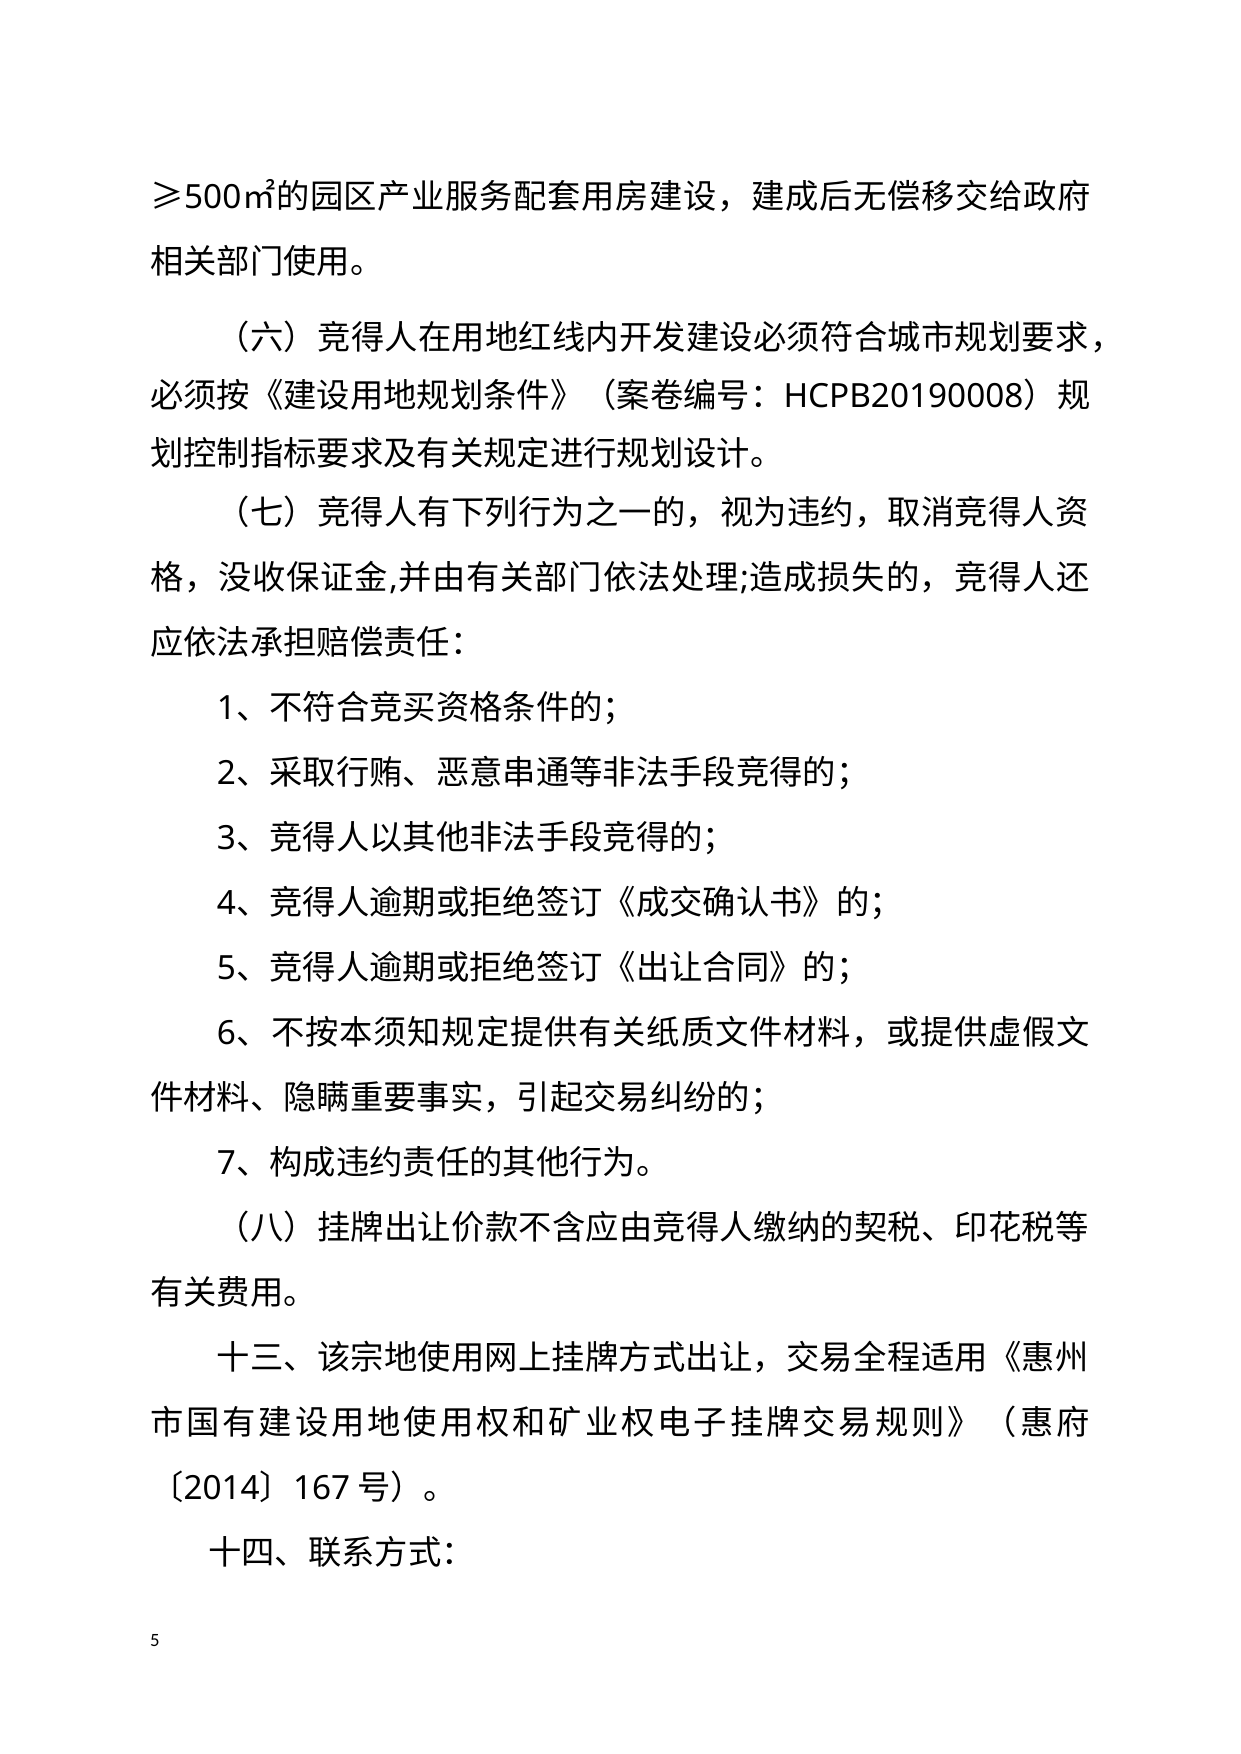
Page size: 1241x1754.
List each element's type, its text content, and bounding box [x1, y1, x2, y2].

text 4、竞得人逾期或拒绝签订《成交确认书》的； [150, 867, 1090, 932]
text 5、竞得人逾期或拒绝签订《出让合同》的； [150, 932, 1090, 997]
text 6、不按本须知规定提供有关纸质文件材料，或提供虚假文件材料、隐瞒重要事实，引起交易纠纷的； [150, 997, 1090, 1127]
text 十三、该宗地使用网上挂牌方式出让，交易全程适用《惠州市国有建设用地使用权和矿业权电子挂牌交易规则》（惠府〔2014〕167号）。 [150, 1322, 1090, 1517]
text 十四、联系方式： [150, 1517, 1090, 1582]
text 2、采取行贿、恶意串通等非法手段竞得的； [150, 737, 1090, 802]
text 1、不符合竞买资格条件的； [150, 672, 1090, 737]
text 3、竞得人以其他非法手段竞得的； [150, 802, 1090, 867]
text （八）挂牌出让价款不含应由竞得人缴纳的契税、印花税等有关费用。 [150, 1192, 1090, 1322]
text （七）竞得人有下列行为之一的，视为违约，取消竞得人资格，没收保证金,并由有关部门依法处理;造成损失的，竞得人还应依法承担赔偿责任： [150, 477, 1090, 672]
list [150, 162, 1090, 292]
text （六）竞得人在用地红线内开发建设必须符合城市规划要求，必须按《建设用地规划条件》（案卷编号：HCPB20190008）规划控制指标要求及有关规定进行规划设计。 [150, 302, 1090, 477]
text 7、构成违约责任的其他行为。 [150, 1127, 1090, 1192]
